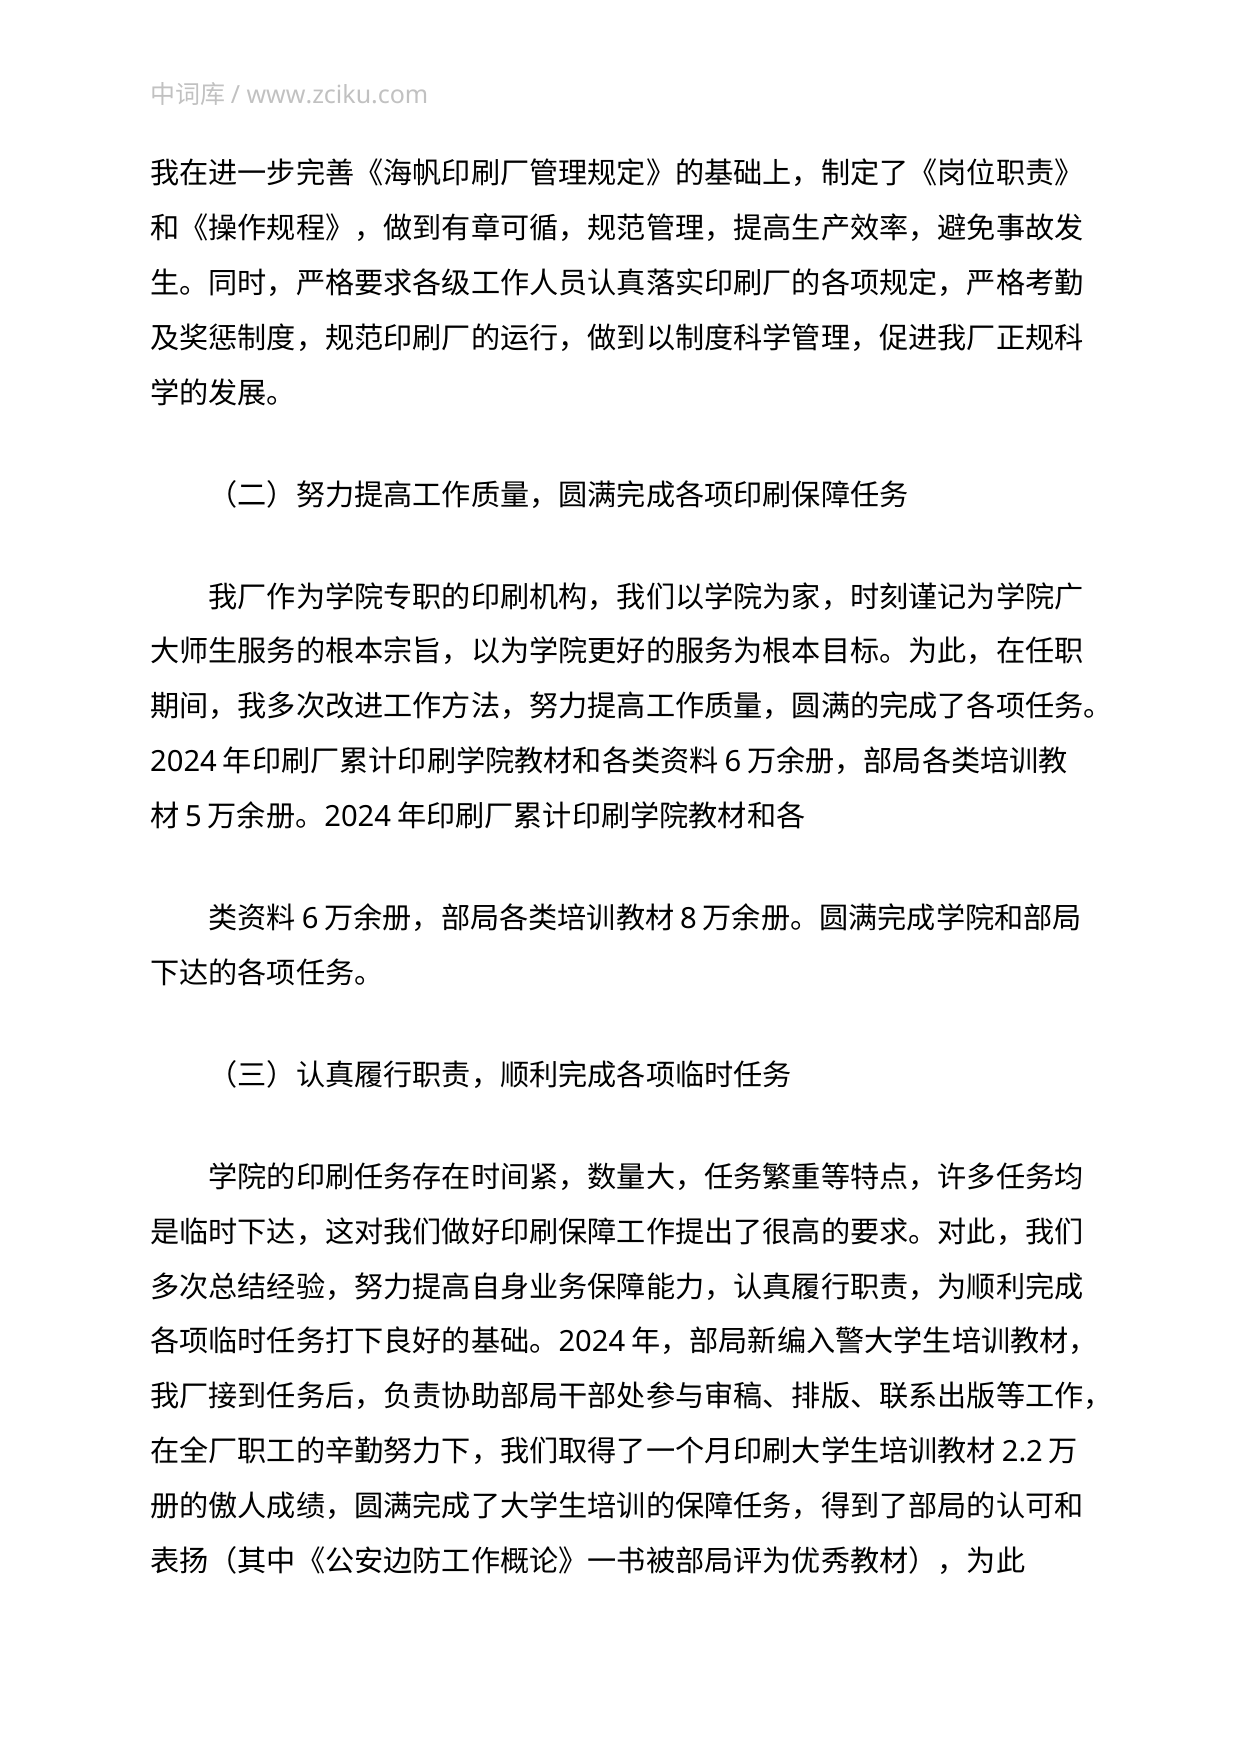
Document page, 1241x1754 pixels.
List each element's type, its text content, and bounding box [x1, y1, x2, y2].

text （二）努力提高工作质量，圆满完成各项印刷保障任务 [150, 471, 1090, 514]
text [150, 1153, 1090, 1580]
text 我厂作为学院专职的印刷机构，我们以学院为家，时刻谨记为学院广大师生服务的根本宗旨，以为学院更好的服务为根本目标。为此，在任职期间，我多次改进工作方法，努力提高工作质量，圆满的完成了各项任务。2024年印刷厂累计印刷学院教材和各类资料6万余册，部局各类培训教材5万余册。2024年印刷厂累计印刷学院教材和各 [150, 573, 1090, 835]
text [150, 150, 1090, 412]
text （三）认真履行职责，顺利完成各项临时任务 [150, 1052, 1090, 1094]
text 类资料6万余册，部局各类培训教材8万余册。圆满完成学院和部局下达的各项任务。 [150, 895, 1090, 992]
